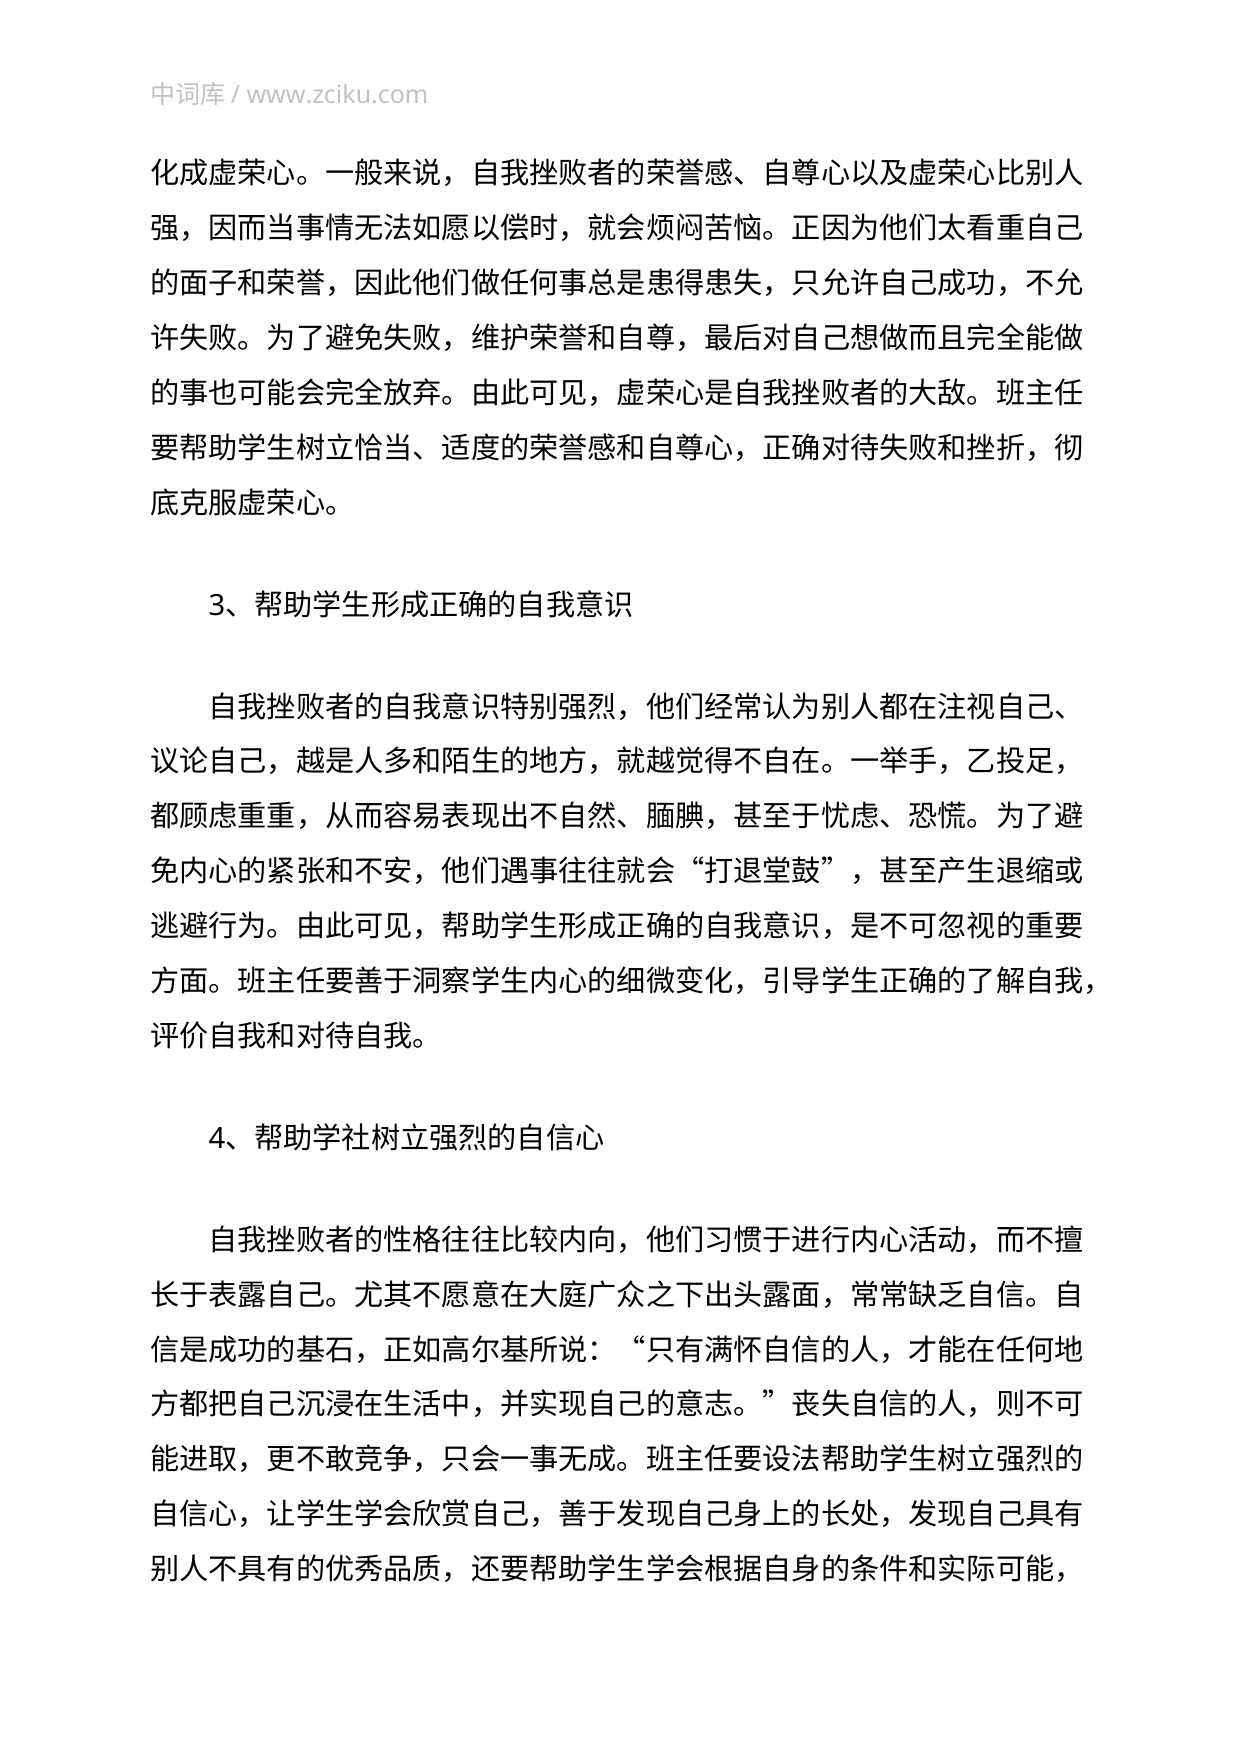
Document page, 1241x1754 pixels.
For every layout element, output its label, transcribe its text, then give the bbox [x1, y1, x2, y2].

text 3、帮助学生形成正确的自我意识 [150, 581, 1090, 623]
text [150, 1216, 1090, 1588]
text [150, 150, 1090, 522]
text 4、帮助学社树立强烈的自信心 [150, 1114, 1090, 1157]
text 自我挫败者的自我意识特别强烈，他们经常认为别人都在注视自己、议论自己，越是人多和陌生的地方，就越觉得不自在。一举手，乙投足，都顾虑重重，从而容易表现出不自然、腼腆，甚至于忧虑、恐慌。为了避免内心的紧张和不安，他们遇事往往就会“打退堂鼓”，甚至产生退缩或逃避行为。由此可见，帮助学生形成正确的自我意识，是不可忽视的重要方面。班主任要善于洞察学生内心的细微变化，引导学生正确的了解自我，评价自我和对待自我。 [150, 683, 1090, 1055]
